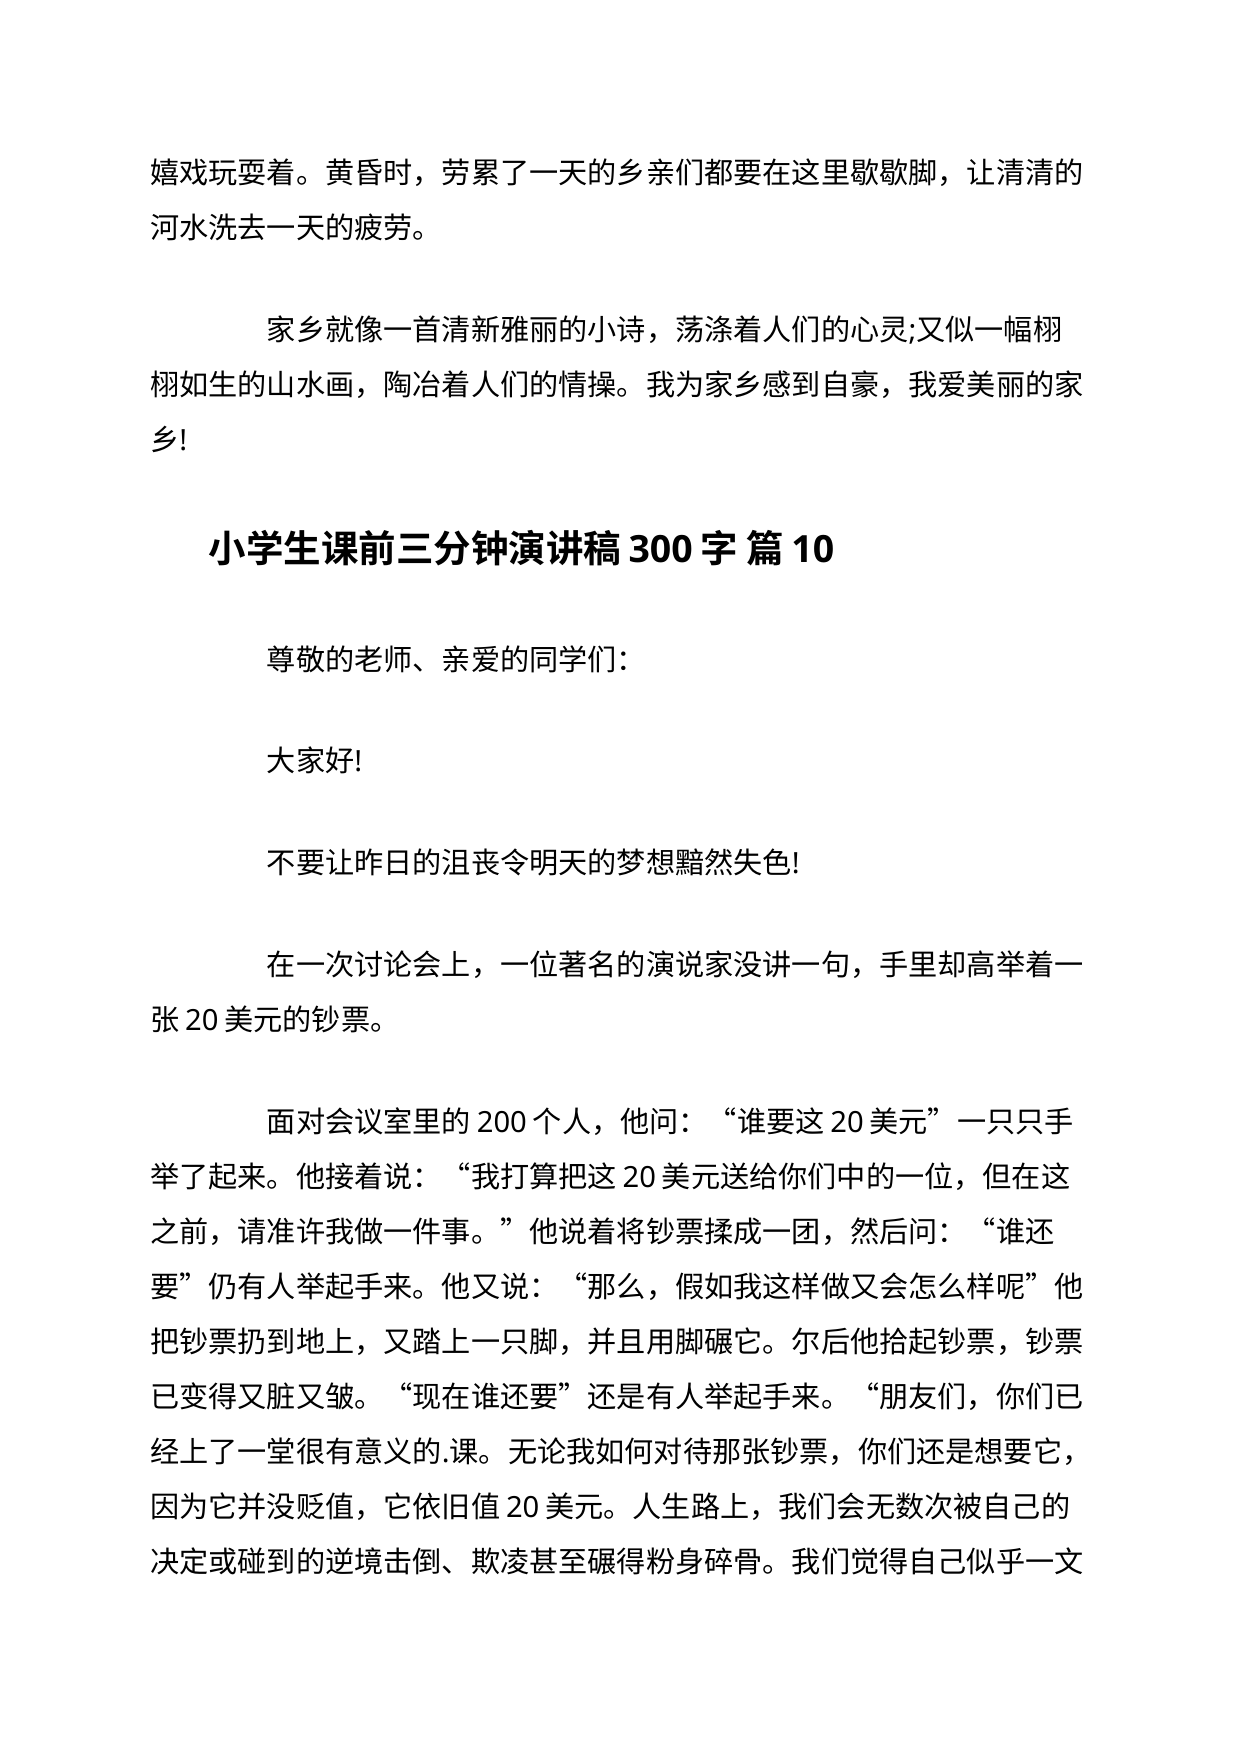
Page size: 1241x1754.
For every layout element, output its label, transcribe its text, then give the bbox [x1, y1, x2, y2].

text 小学生课前三分钟演讲稿300字 篇10 [150, 518, 1090, 573]
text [150, 1099, 1090, 1581]
text 大家好! [150, 738, 1090, 780]
text 家乡就像一首清新雅丽的小诗，荡涤着人们的心灵;又似一幅栩栩如生的山水画，陶冶着人们的情操。我为家乡感到自豪，我爱美丽的家乡! [150, 307, 1090, 459]
text 不要让昨日的沮丧令明天的梦想黯然失色! [150, 840, 1090, 882]
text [150, 150, 1090, 247]
text 在一次讨论会上，一位著名的演说家没讲一句，手里却高举着一张20美元的钞票。 [150, 942, 1090, 1039]
text 尊敬的老师、亲爱的同学们： [150, 636, 1090, 678]
